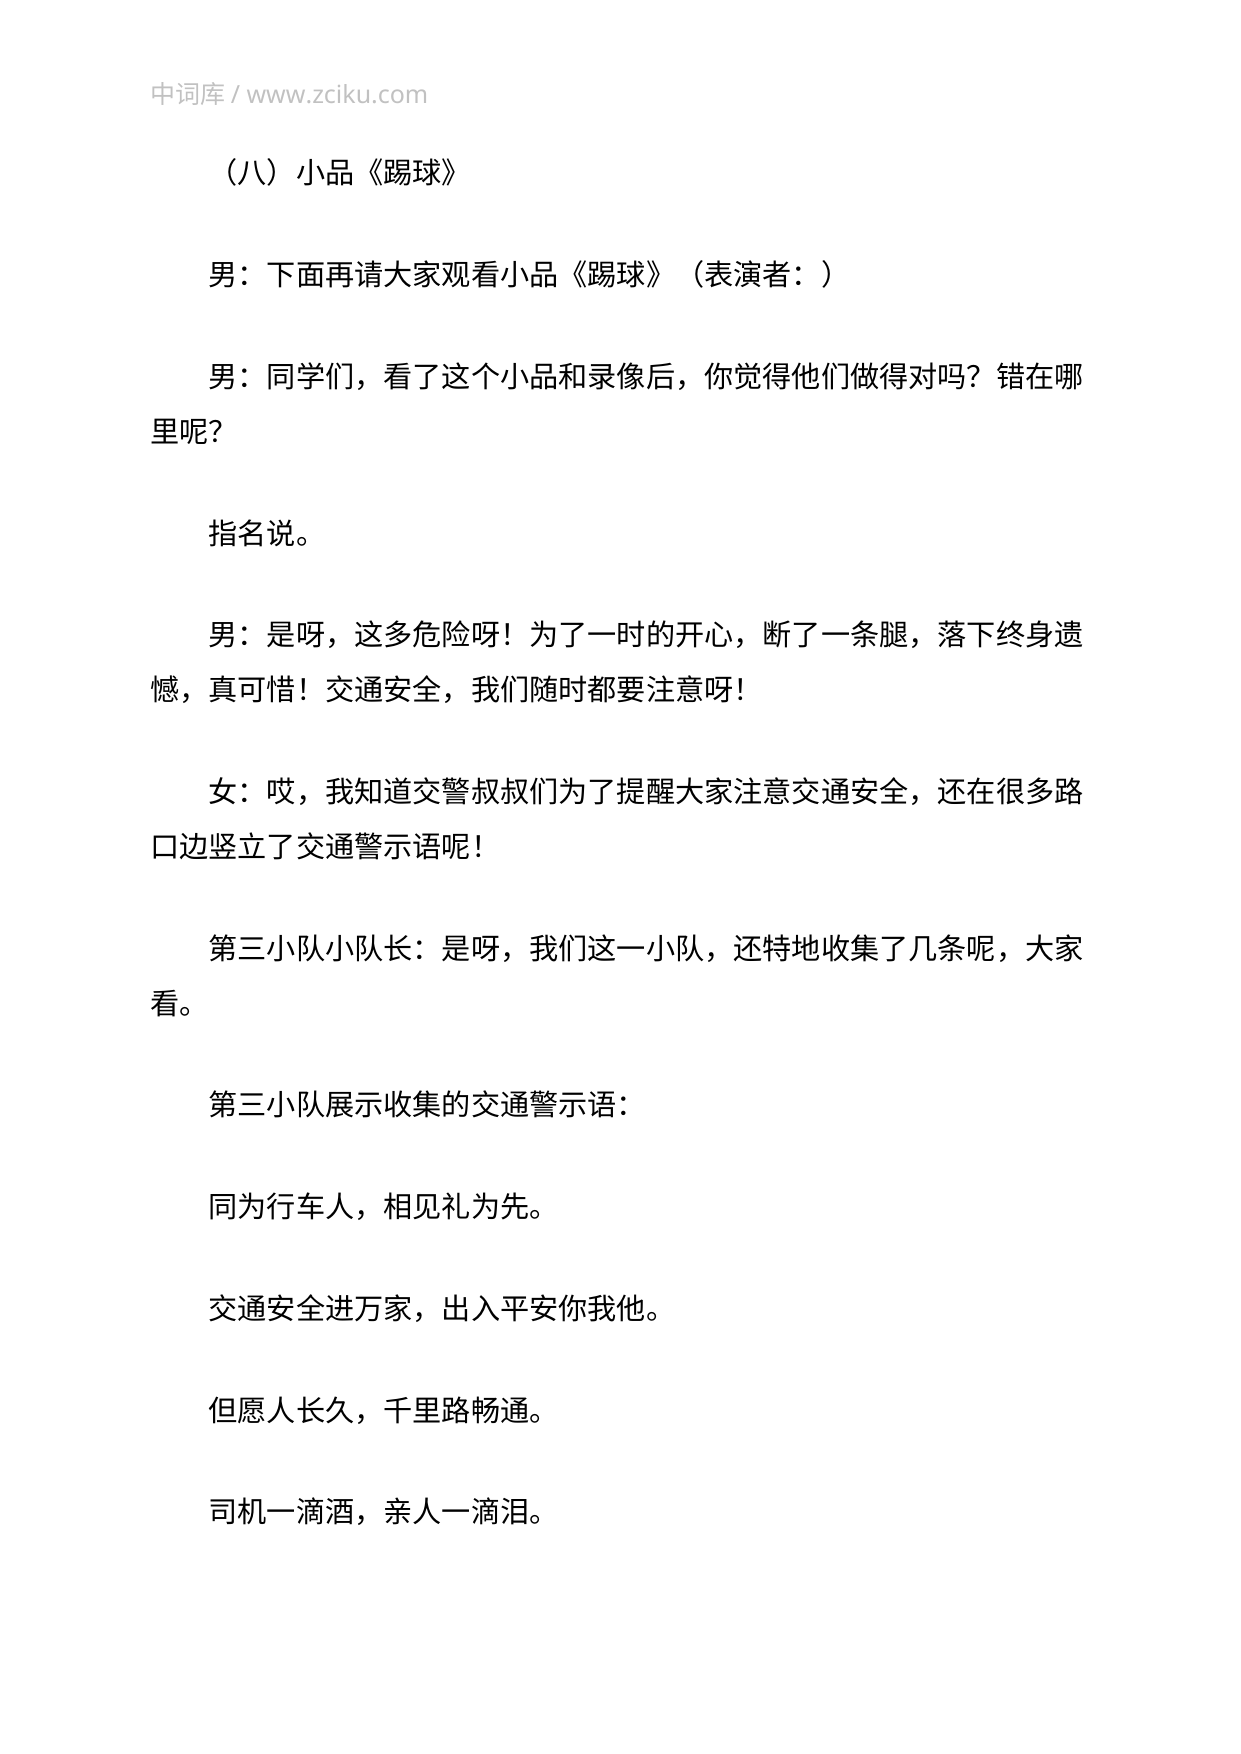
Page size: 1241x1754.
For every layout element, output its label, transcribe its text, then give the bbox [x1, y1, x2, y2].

text 但愿人长久，千里路畅通。 [150, 1387, 1090, 1429]
text 第三小队小队长：是呀，我们这一小队，还特地收集了几条呢，大家看。 [150, 925, 1090, 1022]
text 第三小队展示收集的交通警示语： [150, 1082, 1090, 1124]
text 交通安全进万家，出入平安你我他。 [150, 1286, 1090, 1328]
text 男：同学们，看了这个小品和录像后，你觉得他们做得对吗？错在哪里呢？ [150, 353, 1090, 451]
text 指名说。 [150, 510, 1090, 552]
text 男：下面再请大家观看小品《踢球》（表演者：） [150, 252, 1090, 294]
text 男：是呀，这多危险呀！为了一时的开心，断了一条腿，落下终身遗憾，真可惜！交通安全，我们随时都要注意呀！ [150, 612, 1090, 709]
text 司机一滴酒，亲人一滴泪。 [150, 1489, 1090, 1531]
text 女：哎，我知道交警叔叔们为了提醒大家注意交通安全，还在很多路口边竖立了交通警示语呢！ [150, 769, 1090, 866]
text （八）小品《踢球》 [150, 150, 1090, 192]
text 同为行车人，相见礼为先。 [150, 1184, 1090, 1226]
